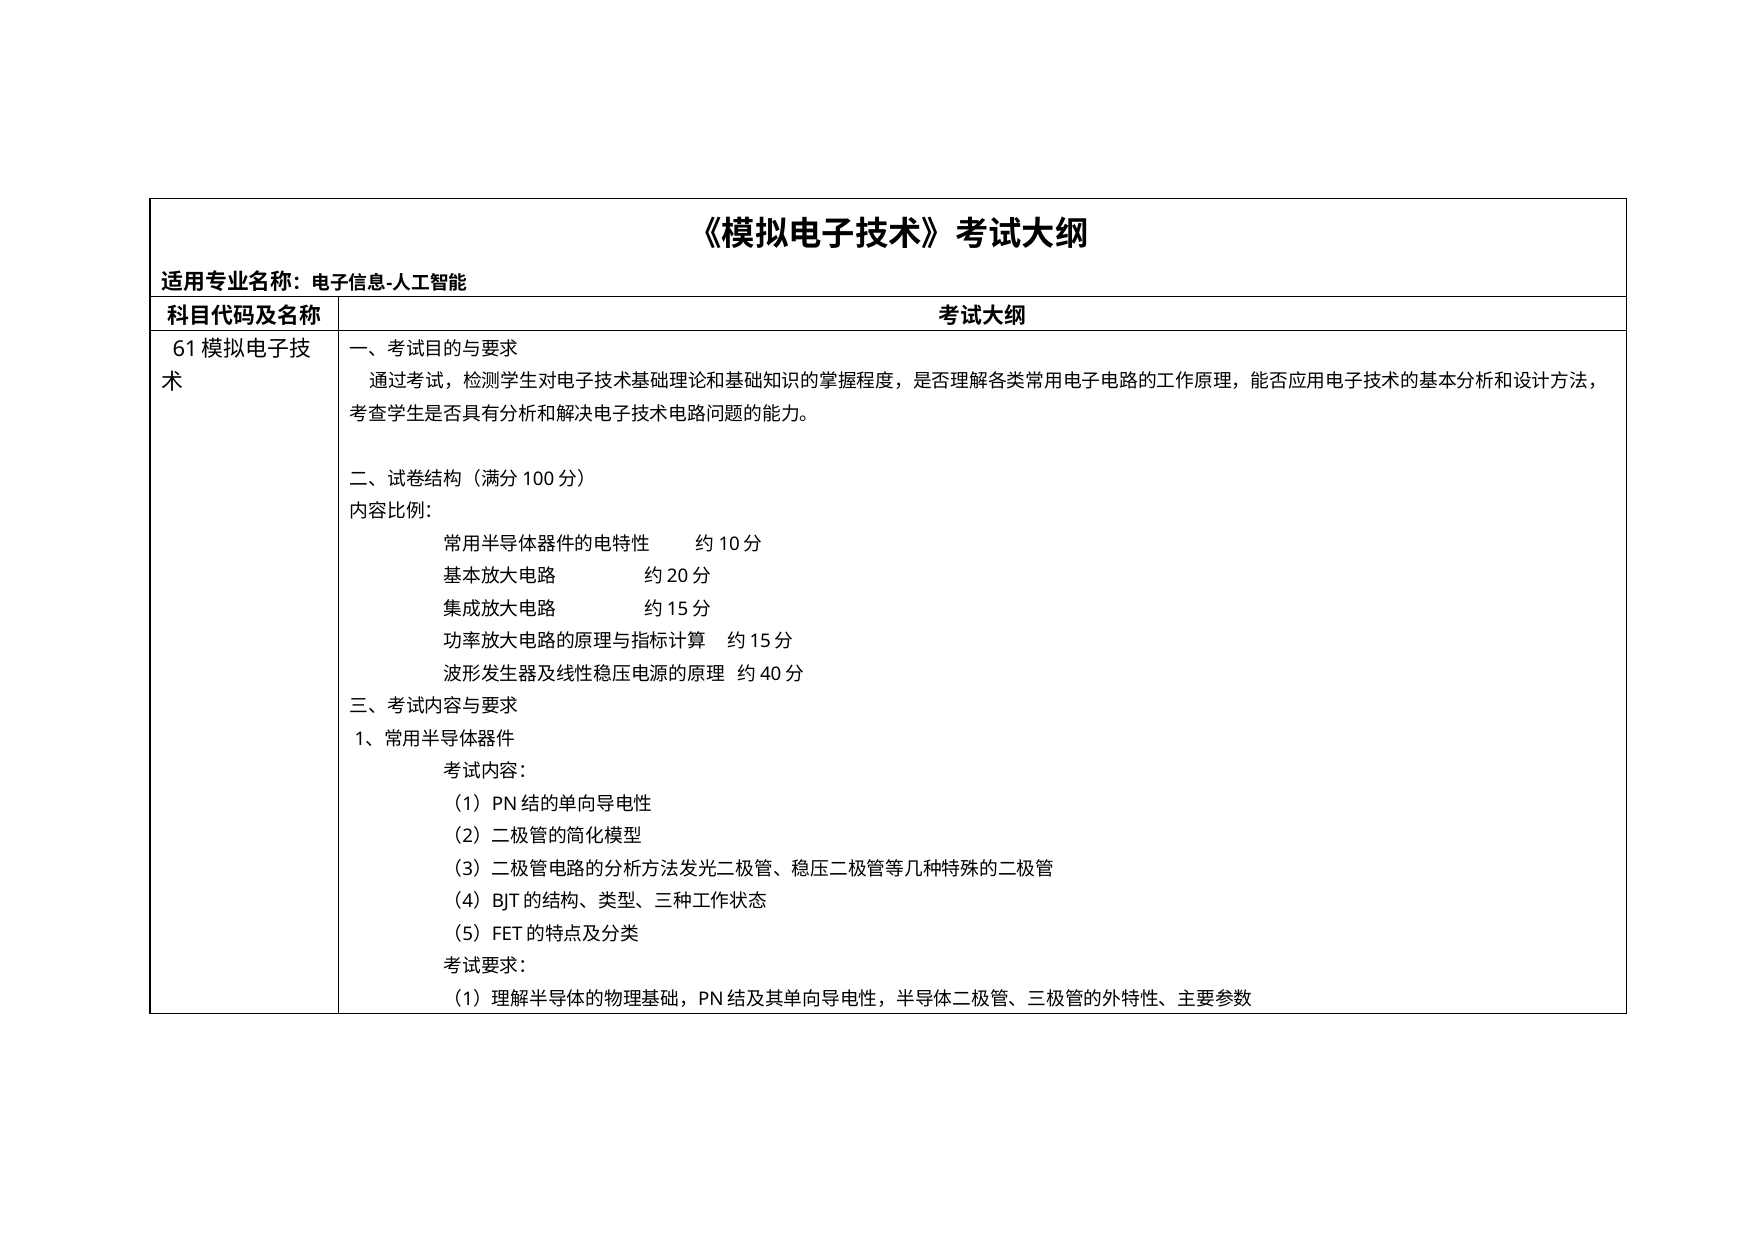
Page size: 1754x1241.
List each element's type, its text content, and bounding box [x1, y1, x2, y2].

table_cell 考试大纲 [339, 297, 1626, 330]
table_header 《模拟电子技术》考试大纲 适用专业名称：电子信息-人工智能 [151, 199, 1626, 296]
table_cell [339, 331, 1626, 1013]
table_cell 61模拟电子技术 [151, 331, 338, 1013]
table_cell 科目代码及名称 [151, 297, 338, 330]
